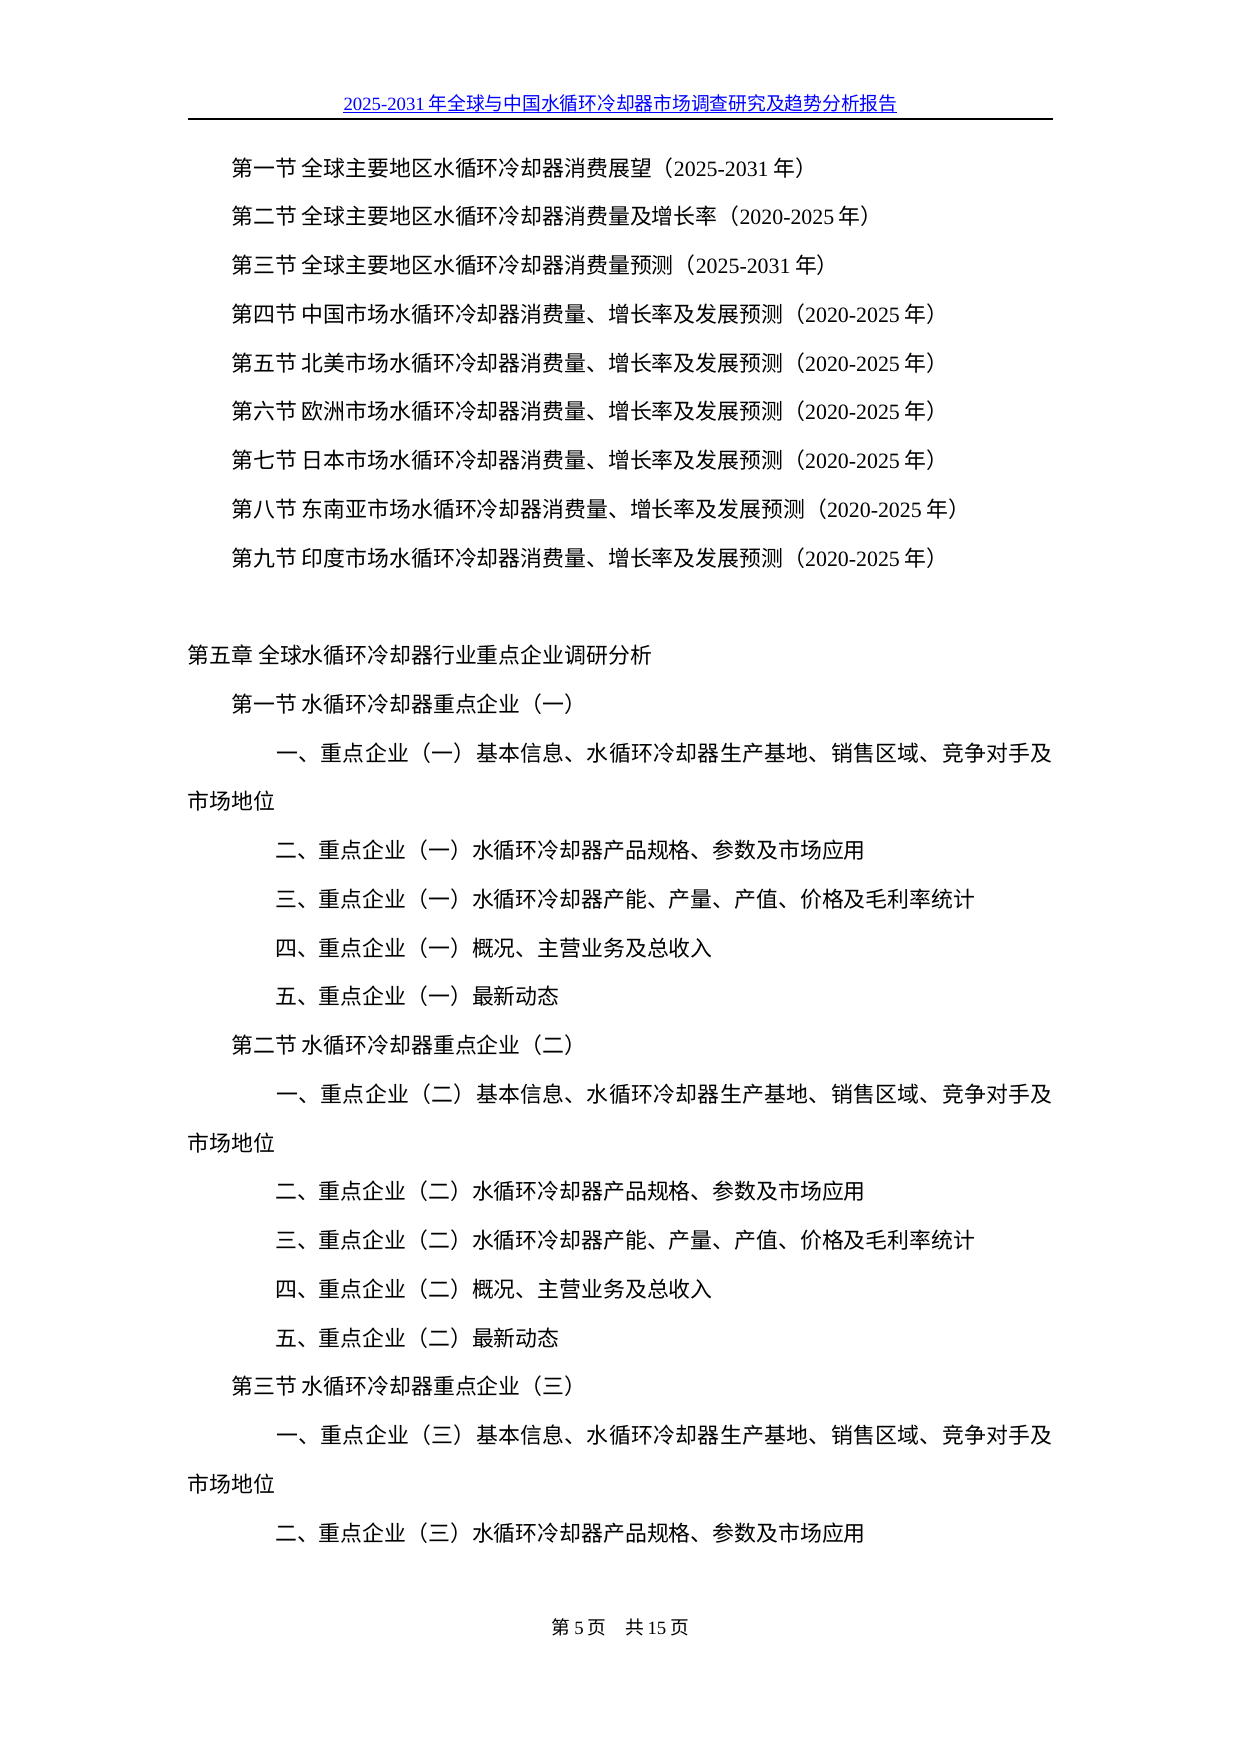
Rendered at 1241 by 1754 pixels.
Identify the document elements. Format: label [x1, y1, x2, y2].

text [187, 150, 1053, 1548]
